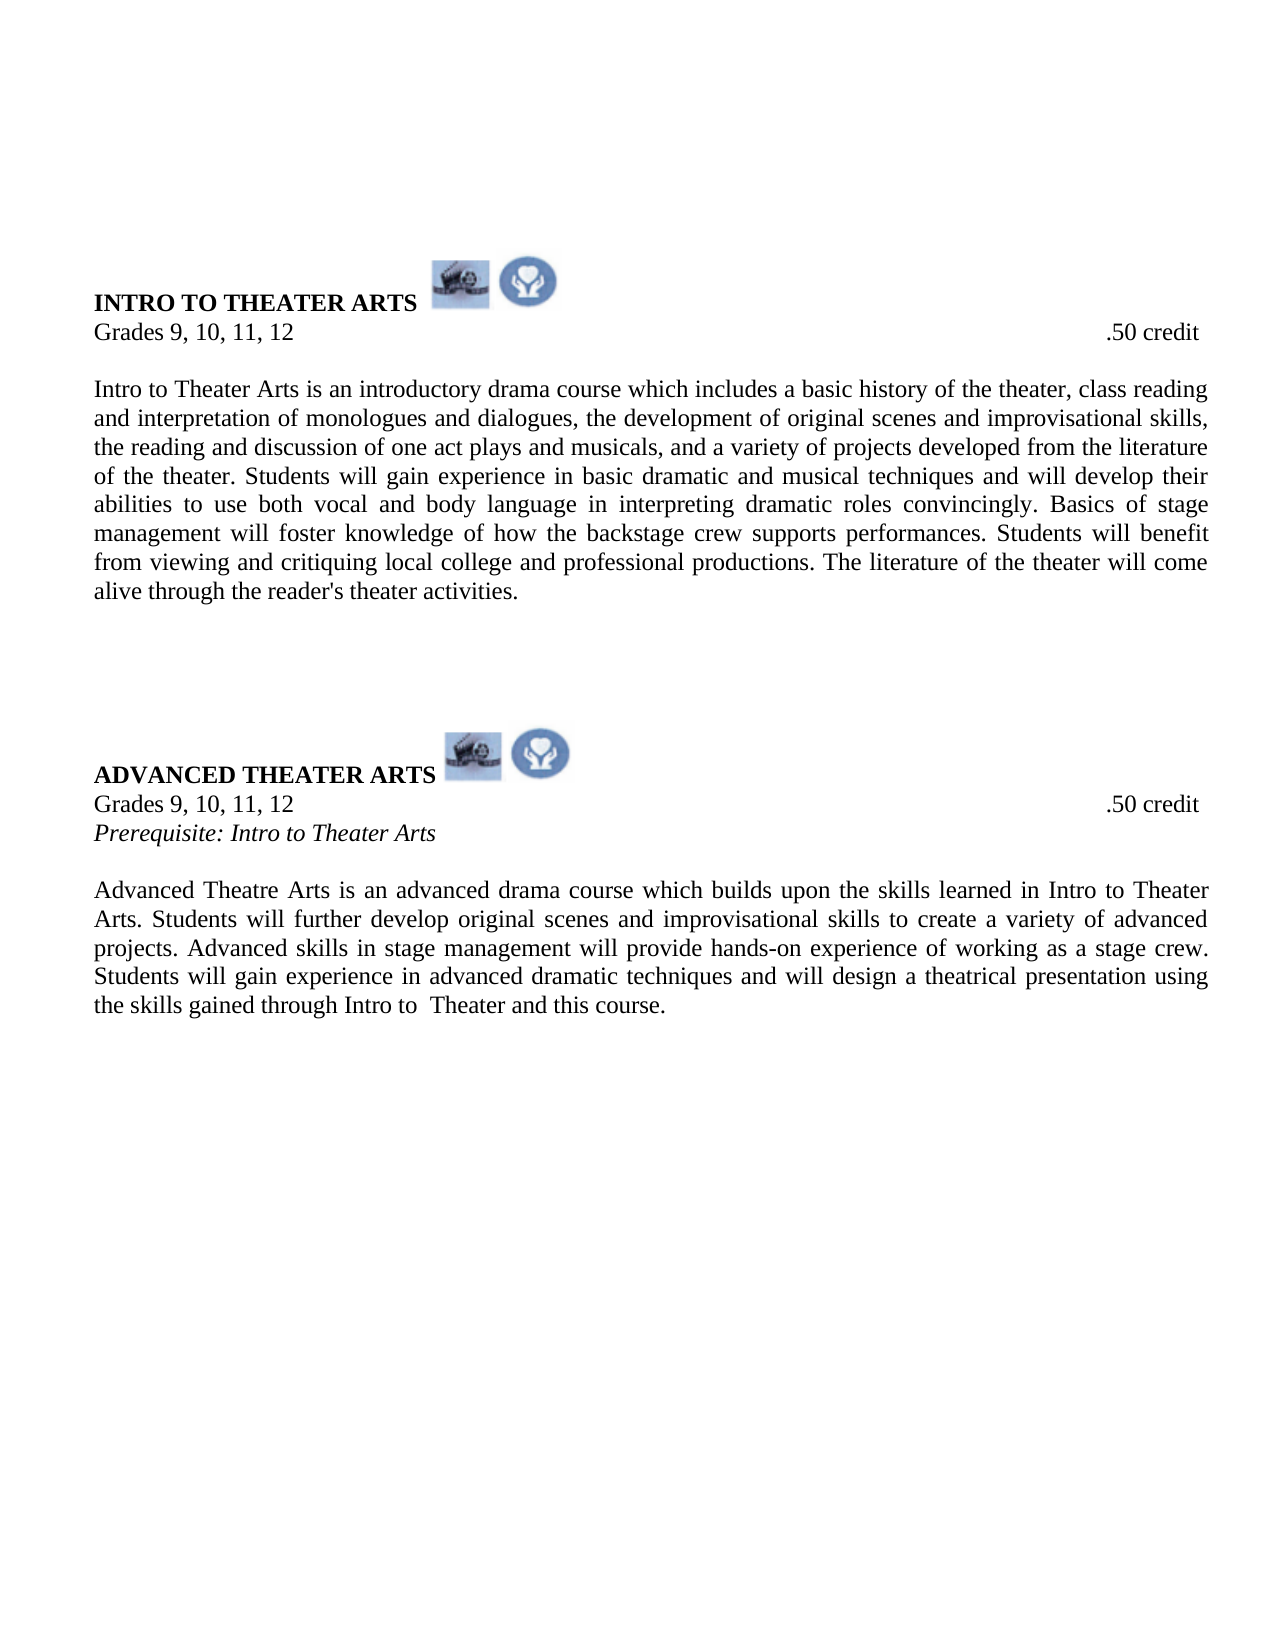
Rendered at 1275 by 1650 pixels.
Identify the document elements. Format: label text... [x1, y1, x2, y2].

text INTRO TO THEATER ARTS [94, 247, 1209, 317]
text Advanced Theatre Arts is an advanced drama course which builds upon the skills learned in Intro to Theater Arts. Students will further develop original scenes and improvisational skills to create a variety of advanced projects. Advanced skills in stage management will provide hands-on experience of working as a stage crew. Students will gain experience in advanced dramatic techniques and will design a theatrical presentation using the skills gained through Intro to Theater and this course. [94, 875, 1209, 1019]
text Intro to Theater Arts is an introductory drama course which includes a basic history of the theater, class reading and interpretation of monologues and dialogues, the development of original scenes and improvisational skills, the reading and discussion of one act plays and musicals, and a variety of projects developed from the literature of the theater. Students will gain experience in basic dramatic and musical techniques and will develop their abilities to use both vocal and body language in interpreting dramatic roles convincingly. Basics of stage management will foster knowledge of how the backstage crew supports performances. Students will benefit from viewing and critiquing local college and professional productions. The literature of the theater will come alive through the reader's theater activities. [94, 374, 1209, 604]
text Prerequisite: Intro to Theater Arts [94, 818, 1209, 846]
text Grades 9, 10, 11, 12 .50 credit [94, 789, 1209, 818]
text ADVANCED THEATER ARTS [94, 719, 1209, 789]
picture [442, 719, 575, 784]
text Grades 9, 10, 11, 12 .50 credit [94, 317, 1209, 346]
picture [429, 247, 563, 312]
